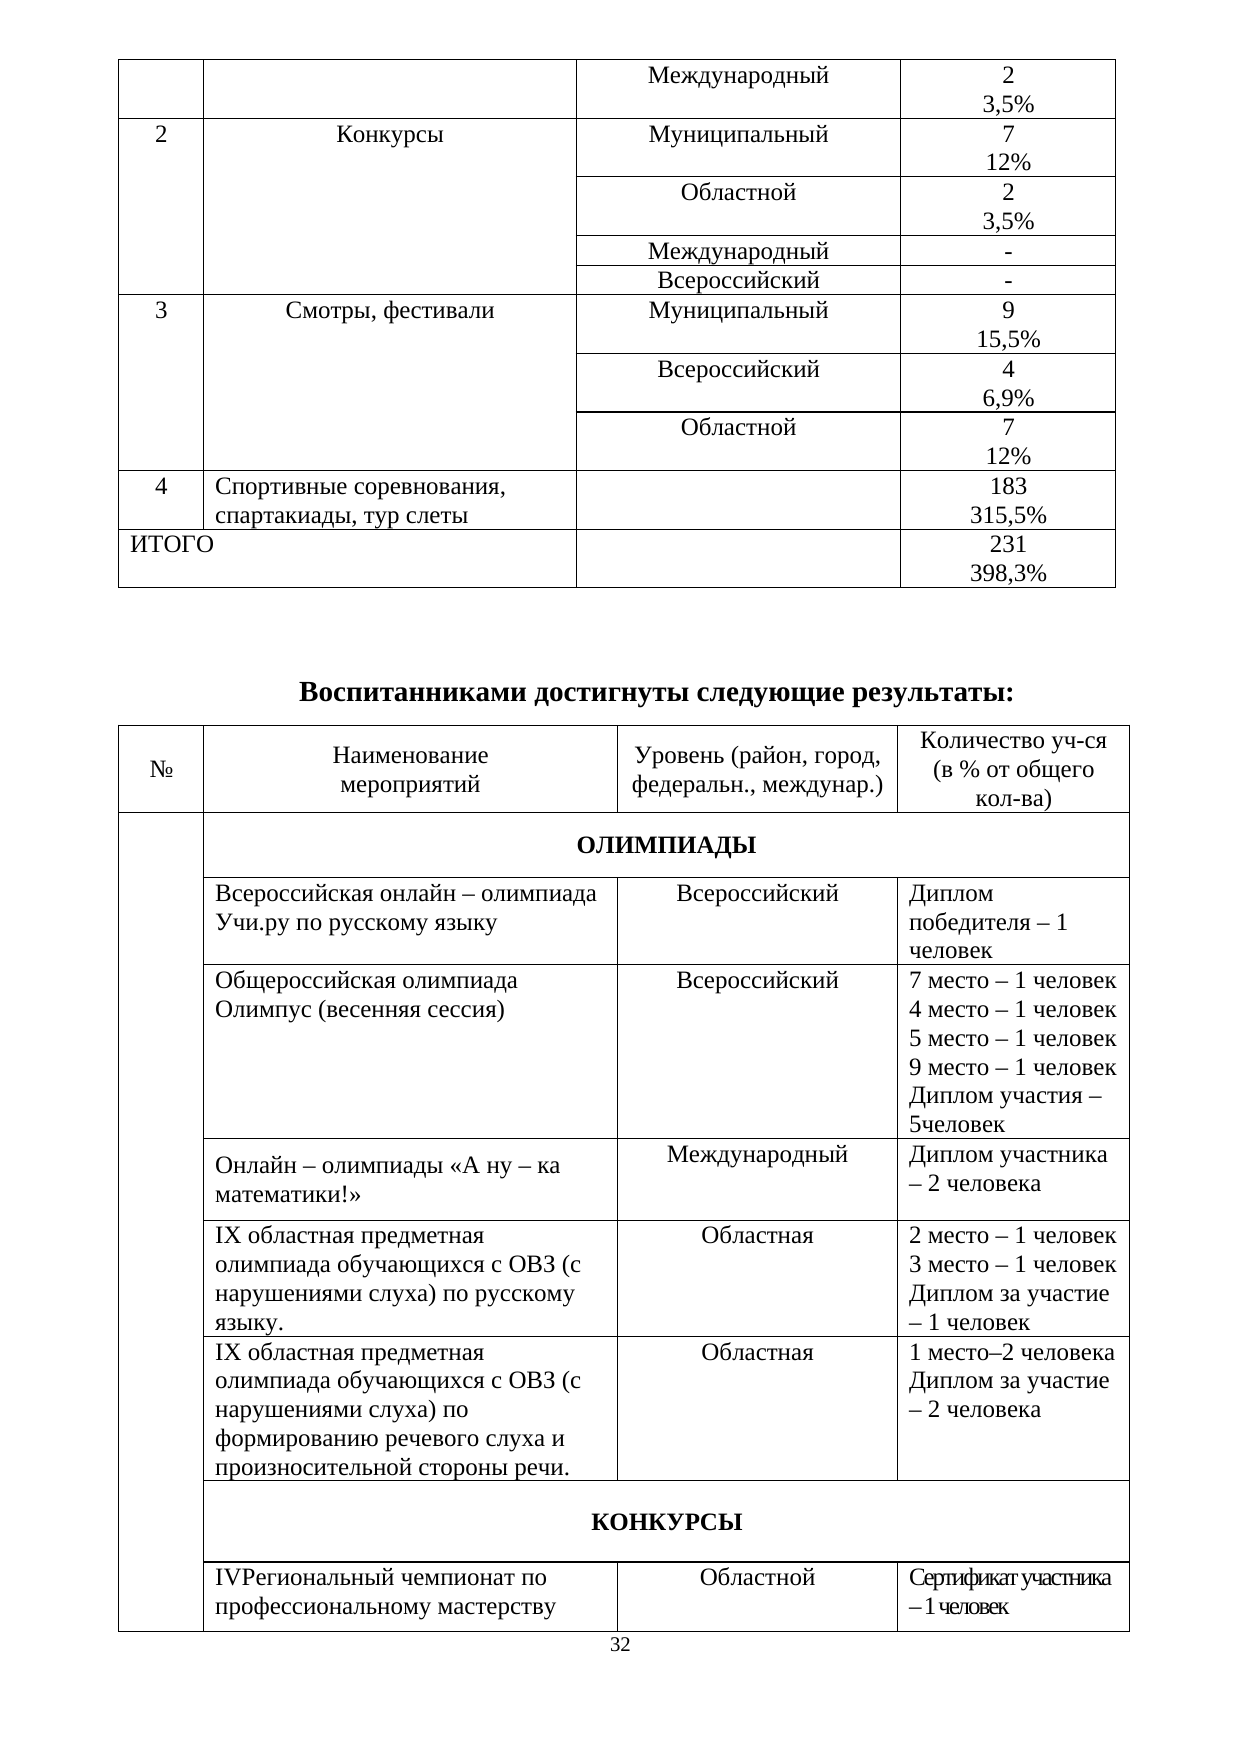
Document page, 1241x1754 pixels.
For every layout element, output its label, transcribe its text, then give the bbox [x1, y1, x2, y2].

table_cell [898, 1563, 1129, 1631]
table_cell 2 место – 1 человек 3 место – 1 человек Диплом за участие – 1 человек [898, 1221, 1129, 1336]
table_cell Всероссийская онлайн – олимпиада Учи.ру по русскому языку [204, 878, 617, 964]
table_cell Общероссийская олимпиада Олимпус (весенняя сессия) [204, 965, 617, 1138]
table_cell Онлайн – олимпиады «А ну – ка математики!» [204, 1139, 617, 1219]
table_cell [204, 1563, 617, 1631]
table_cell Диплом участника – 2 человека [898, 1139, 1129, 1219]
table_cell [119, 877, 203, 1631]
table_cell 4 6,9% [901, 354, 1115, 411]
table_cell Областной [577, 177, 900, 235]
table_cell Всероссийский [577, 354, 900, 411]
table_cell Диплом победителя – 1 человек [898, 878, 1129, 964]
table_cell 7 12% [901, 119, 1115, 176]
table_cell Смотры, фестивали [204, 295, 576, 470]
table_cell IX областная предметная олимпиада обучающихся с ОВЗ (с нарушениями слуха) по русскому языку. [204, 1221, 617, 1336]
table_cell 2 3,5% [901, 177, 1115, 235]
table_cell 7 место – 1 человек 4 место – 1 человек 5 место – 1 человек 9 место – 1 человек Диплом участия – 5человек [898, 965, 1129, 1138]
table_cell [577, 530, 900, 587]
table_cell 231 398,3% [901, 530, 1115, 587]
table_cell Муниципальный [577, 119, 900, 176]
table_header Уровень (район, город, федеральн., междунар.) [618, 726, 897, 812]
table_cell Областной [577, 413, 900, 470]
table_cell 1 место–2 человека Диплом за участие – 2 человека [898, 1337, 1129, 1480]
table_header № [119, 726, 203, 812]
table_cell [577, 471, 900, 528]
table_cell 4 [119, 471, 203, 528]
table_cell - [901, 236, 1115, 264]
table_cell Всероссийский [618, 965, 897, 1138]
table_cell 183 315,5% [901, 471, 1115, 528]
list Воспитанниками достигнуты следующие результаты: [118, 674, 1122, 708]
table_cell 2 3,5% [901, 60, 1115, 118]
table_cell Областной [618, 1563, 897, 1631]
table_cell Международный [577, 60, 900, 118]
table_cell 9 15,5% [901, 295, 1115, 353]
table_cell 2 [119, 119, 203, 294]
table_cell Областная [618, 1221, 897, 1336]
table_cell ОЛИМПИАДЫ [204, 813, 1129, 877]
table_cell - [901, 266, 1115, 294]
table_cell 7 12% [901, 413, 1115, 470]
table_cell Муниципальный [577, 295, 900, 353]
table_cell Международный [577, 236, 900, 264]
table_cell КОНКУРСЫ [204, 1481, 1129, 1561]
table_cell Международный [618, 1139, 897, 1219]
table_header Количество уч-ся (в % от общего кол-ва) [898, 726, 1129, 812]
table_cell Областная [618, 1337, 897, 1480]
table_cell Всероссийский [618, 878, 897, 964]
table_cell Спортивные соревнования, спартакиады, тур слеты [204, 471, 576, 528]
table_cell Всероссийский [577, 266, 900, 294]
table_cell ИТОГО [119, 530, 576, 587]
table_cell 3 [119, 295, 203, 470]
table_header Наименование мероприятий [204, 726, 617, 812]
table_cell [119, 813, 203, 877]
table_cell IX областная предметная олимпиада обучающихся с ОВЗ (с нарушениями слуха) по формированию речевого слуха и произносительной стороны речи. [204, 1337, 617, 1480]
table_cell Конкурсы [204, 119, 576, 294]
